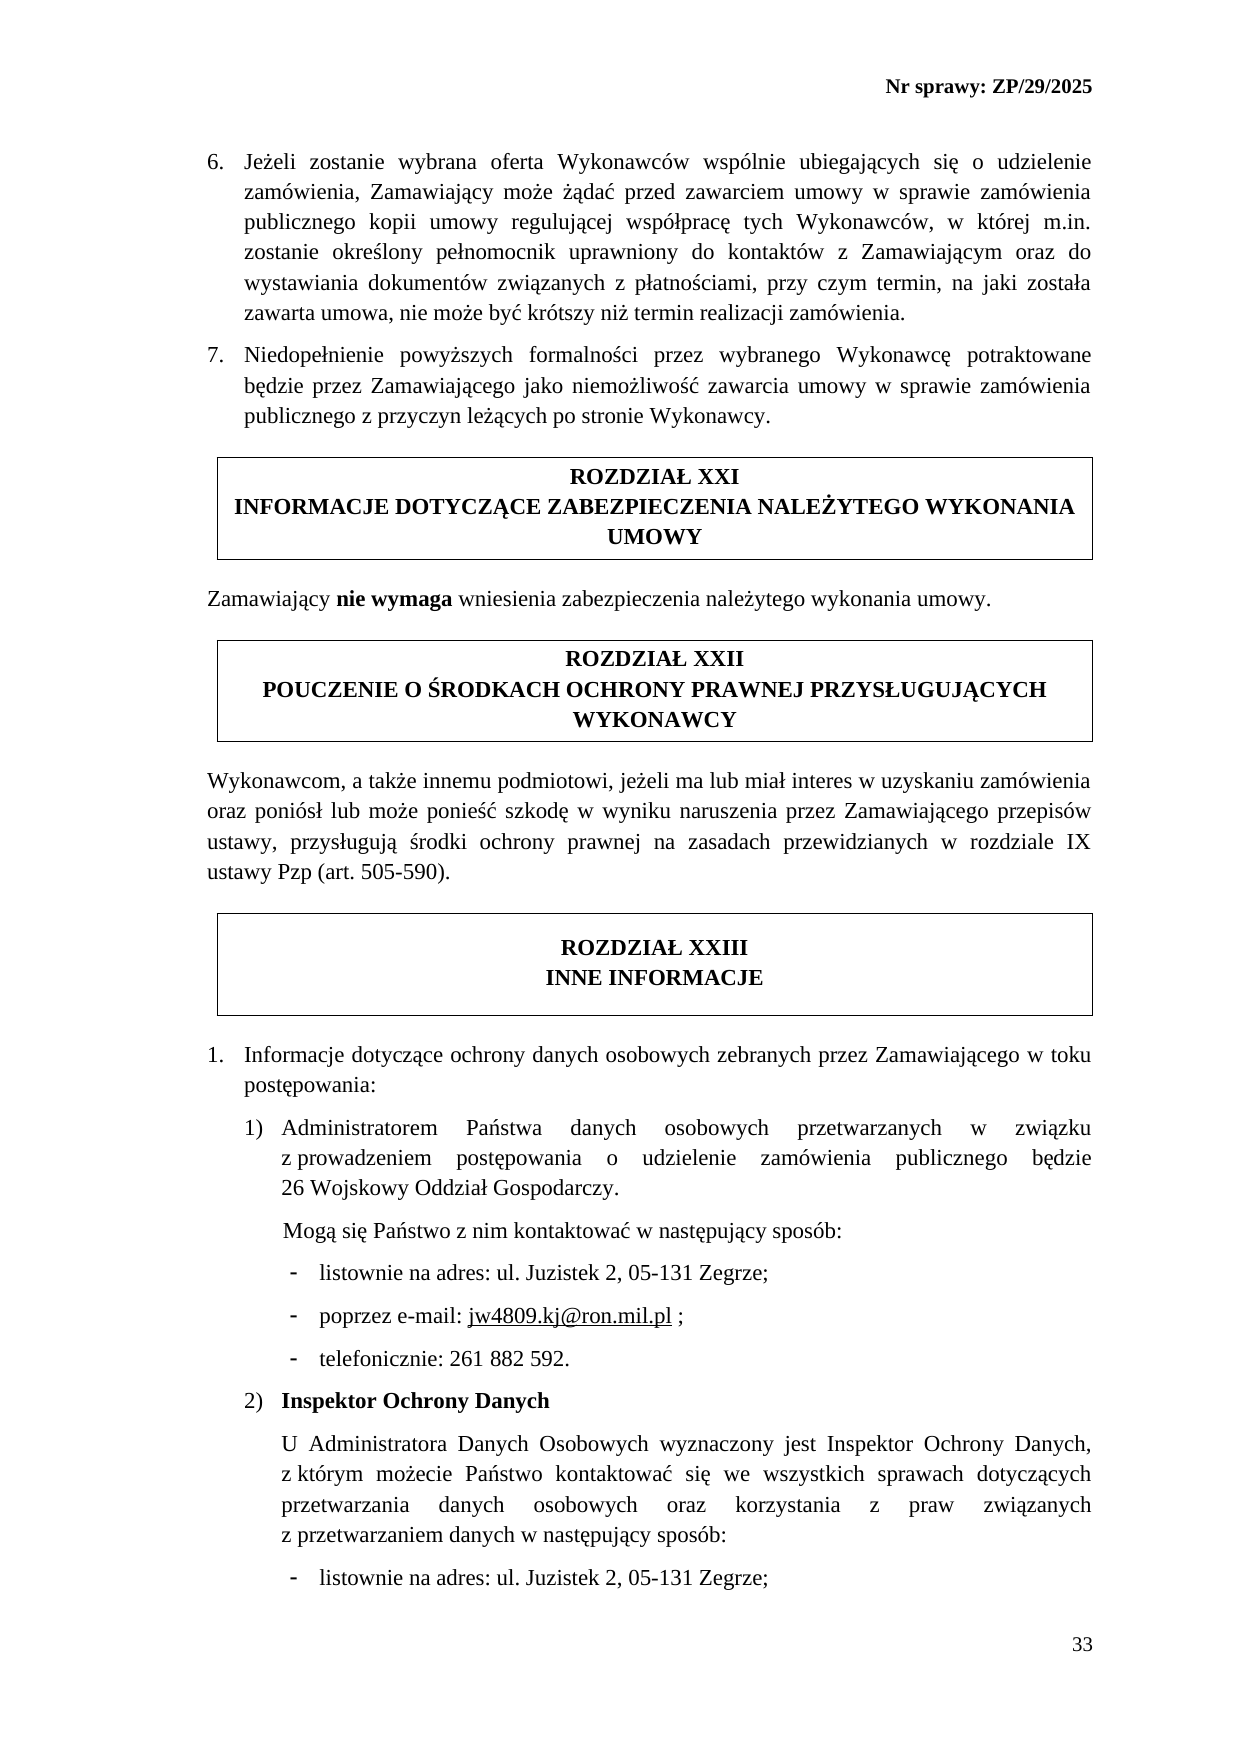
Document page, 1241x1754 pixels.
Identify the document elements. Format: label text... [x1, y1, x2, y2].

list Informacje dotyczące ochrony danych osobowych zebranych przez Zamawiającego w toku postępowania: [207, 1041, 1092, 1097]
table_header ROZDZIAŁ XXII POUCZENIE O ŚRODKACH OCHRONY PRAWNEJ PRZYSŁUGUJĄCYCH WYKONAWCY [218, 641, 1092, 741]
list Administratorem Państwa danych osobowych przetwarzanych w związku z prowadzeniem postępowania o udzielenie zamówienia publicznego będzie 26 Wojskowy Oddział Gospodarczy. [244, 1113, 1092, 1200]
table_header ROZDZIAŁ XXIII INNE INFORMACJE [218, 914, 1092, 1014]
list poprzez e-mail: jw4809.kj@ron.mil.pl ; [289, 1302, 1092, 1328]
list Jeżeli zostanie wybrana oferta Wykonawców wspólnie ubiegających się o udzielenie zamówienia, Zamawiający może żądać przed zawarciem umowy w sprawie zamówienia publicznego kopii umowy regulującej współpracę tych Wykonawców, w której m.in. zostanie określony pełnomocnik uprawniony do kontaktów z Zamawiającym oraz do wystawiania dokumentów związanych z płatnościami, przy czym termin, na jaki została zawarta umowa, nie może być krótszy niż termin realizacji zamówienia. [207, 148, 1092, 325]
text Wykonawcom, a także innemu podmiotowi, jeżeli ma lub miał interes w uzyskaniu zamówienia oraz poniósł lub może ponieść szkodę w wyniku naruszenia przez Zamawiającego przepisów ustawy, przysługują środki ochrony prawnej na zasadach przewidzianych w rozdziale IX ustawy Pzp (art. 505-590). [207, 767, 1092, 884]
list telefonicznie: 261 882 592. [289, 1345, 1092, 1371]
list Niedopełnienie powyższych formalności przez wybranego Wykonawcę potraktowane będzie przez Zamawiającego jako niemożliwość zawarcia umowy w sprawie zamówienia publicznego z przyczyn leżących po stronie Wykonawcy. [207, 341, 1092, 428]
text Zamawiający nie wymaga wniesienia zabezpieczenia należytego wykonania umowy. [207, 584, 1092, 611]
list listownie na adres: ul. Juzistek 2, 05-131 Zegrze; [289, 1563, 1092, 1590]
table_header ROZDZIAŁ XXI INFORMACJE DOTYCZĄCE ZABEZPIECZENIA NALEŻYTEGO WYKONANIA UMOWY [218, 458, 1092, 558]
list Inspektor Ochrony Danych [244, 1387, 1092, 1414]
text Mogą się Państwo z nim kontaktować w następujący sposób: [283, 1217, 1092, 1243]
text U Administratora Danych Osobowych wyznaczony jest Inspektor Ochrony Danych, z którym możecie Państwo kontaktować się we wszystkich sprawach dotyczących przetwarzania danych osobowych oraz korzystania z praw związanych z przetwarzaniem danych w następujący sposób: [281, 1430, 1092, 1547]
list listownie na adres: ul. Juzistek 2, 05-131 Zegrze; [289, 1259, 1092, 1286]
